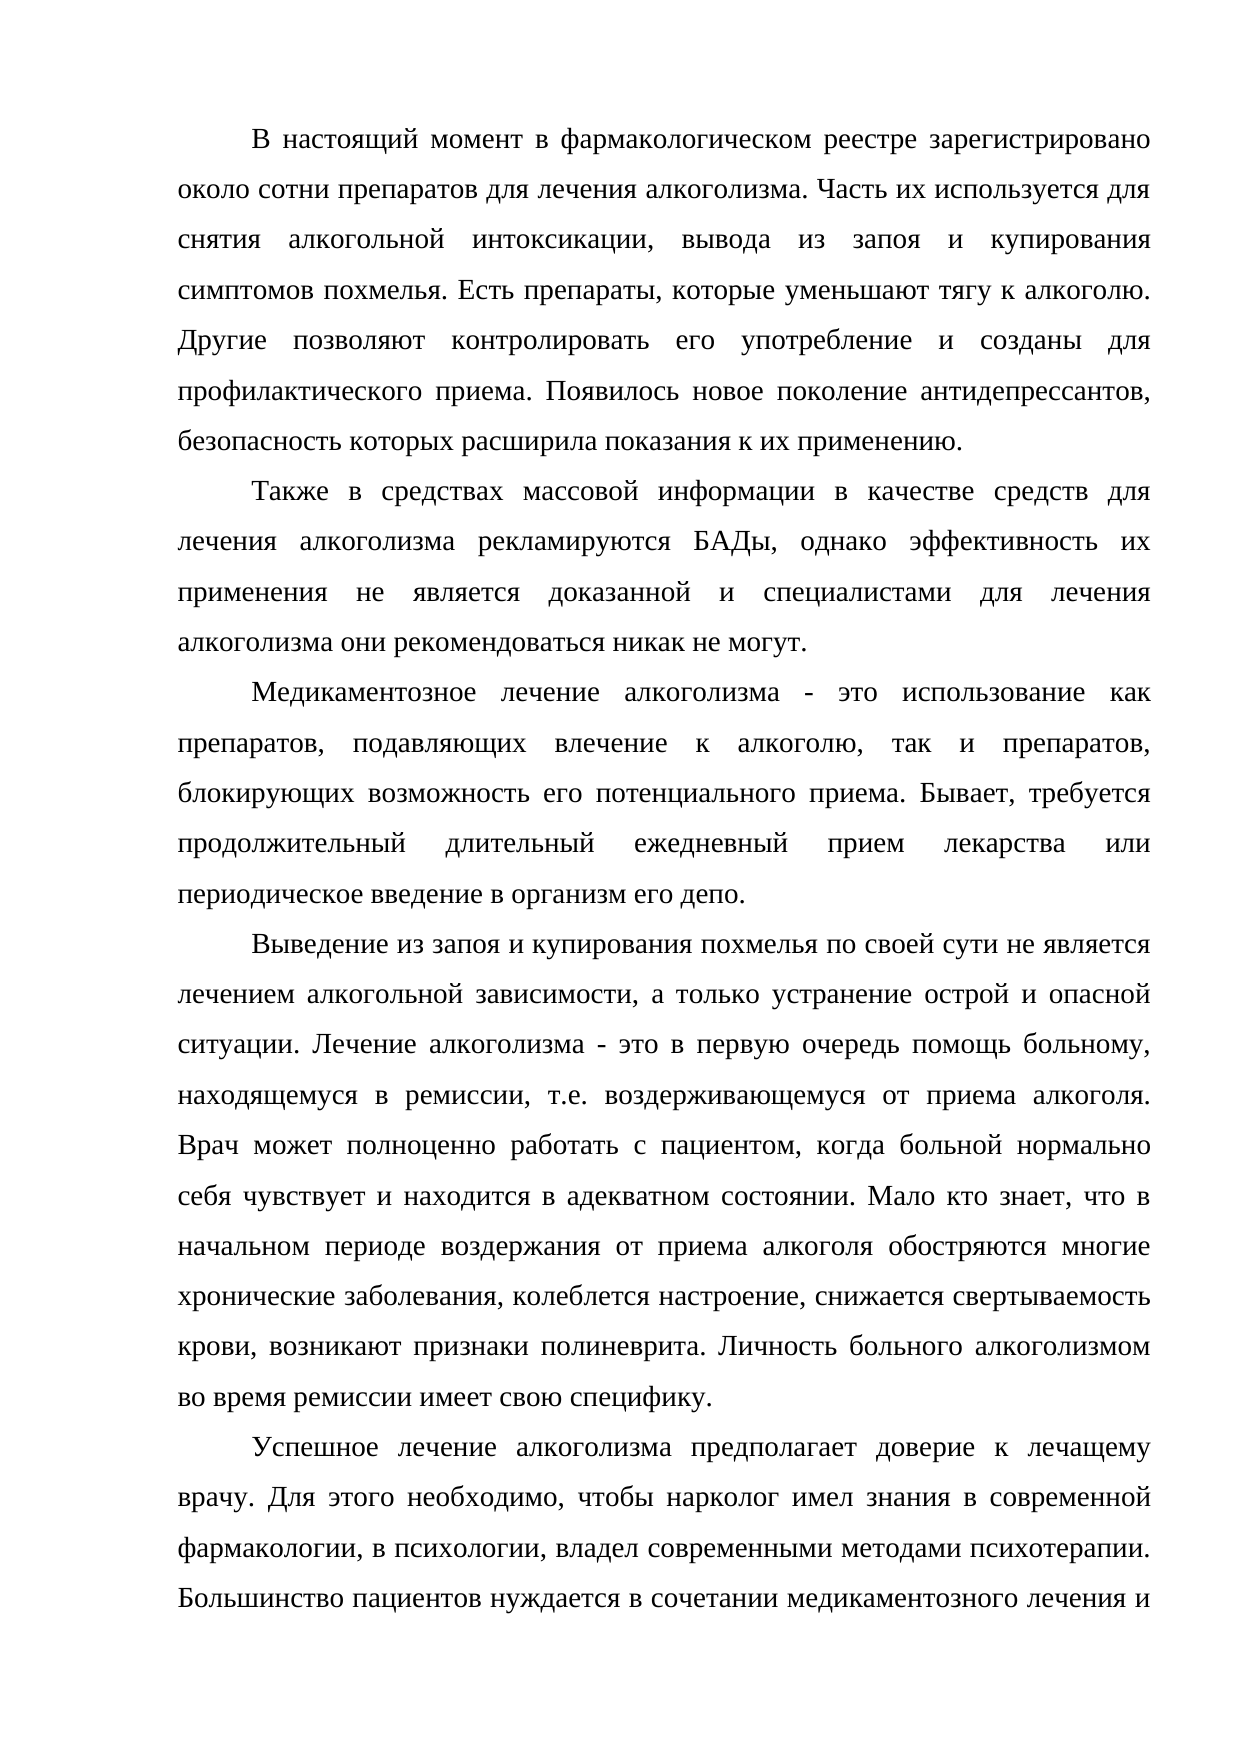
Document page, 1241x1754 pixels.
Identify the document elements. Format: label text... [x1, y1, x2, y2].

text Медикаментозное лечение алкоголизма - это использование как препаратов, подавляющих влечение к алкоголю, так и препаратов, блокирующих возможность его потенциального приема. Бывает, требуется продолжительный длительный ежедневный прием лекарства или периодическое введение в организм его депо. [177, 674, 1152, 909]
text Выведение из запоя и купирования похмелья по своей сути не является лечением алкогольной зависимости, а только устранение острой и опасной ситуации. Лечение алкоголизма - это в первую очередь помощь больному, находящемуся в ремиссии, т.е. воздерживающемуся от приема алкоголя. Врач может полноценно работать с пациентом, когда больной нормально себя чувствует и находится в адекватном состоянии. Мало кто знает, что в начальном периоде воздержания от приема алкоголя обостряются многие хронические заболевания, колеблется настроение, снижается свертываемость крови, возникают признаки полиневрита. Личность больного алкоголизмом во время ремиссии имеет свою специфику. [177, 926, 1152, 1412]
text Также в средствах массовой информации в качестве средств для лечения алкоголизма рекламируются БАДы, однако эффективность их применения не является доказанной и специалистами для лечения алкоголизма они рекомендоваться никак не могут. [177, 473, 1152, 658]
text В настоящий момент в фармакологическом реестре зарегистрировано около сотни препаратов для лечения алкоголизма. Часть их используется для снятия алкогольной интоксикации, вывода из запоя и купирования симптомов похмелья. Есть препараты, которые уменьшают тягу к алкоголю. Другие позволяют контролировать его употребление и созданы для профилактического приема. Появилось новое поколение антидепрессантов, безопасность которых расширила показания к их применению. [177, 121, 1152, 456]
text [177, 1429, 1152, 1614]
